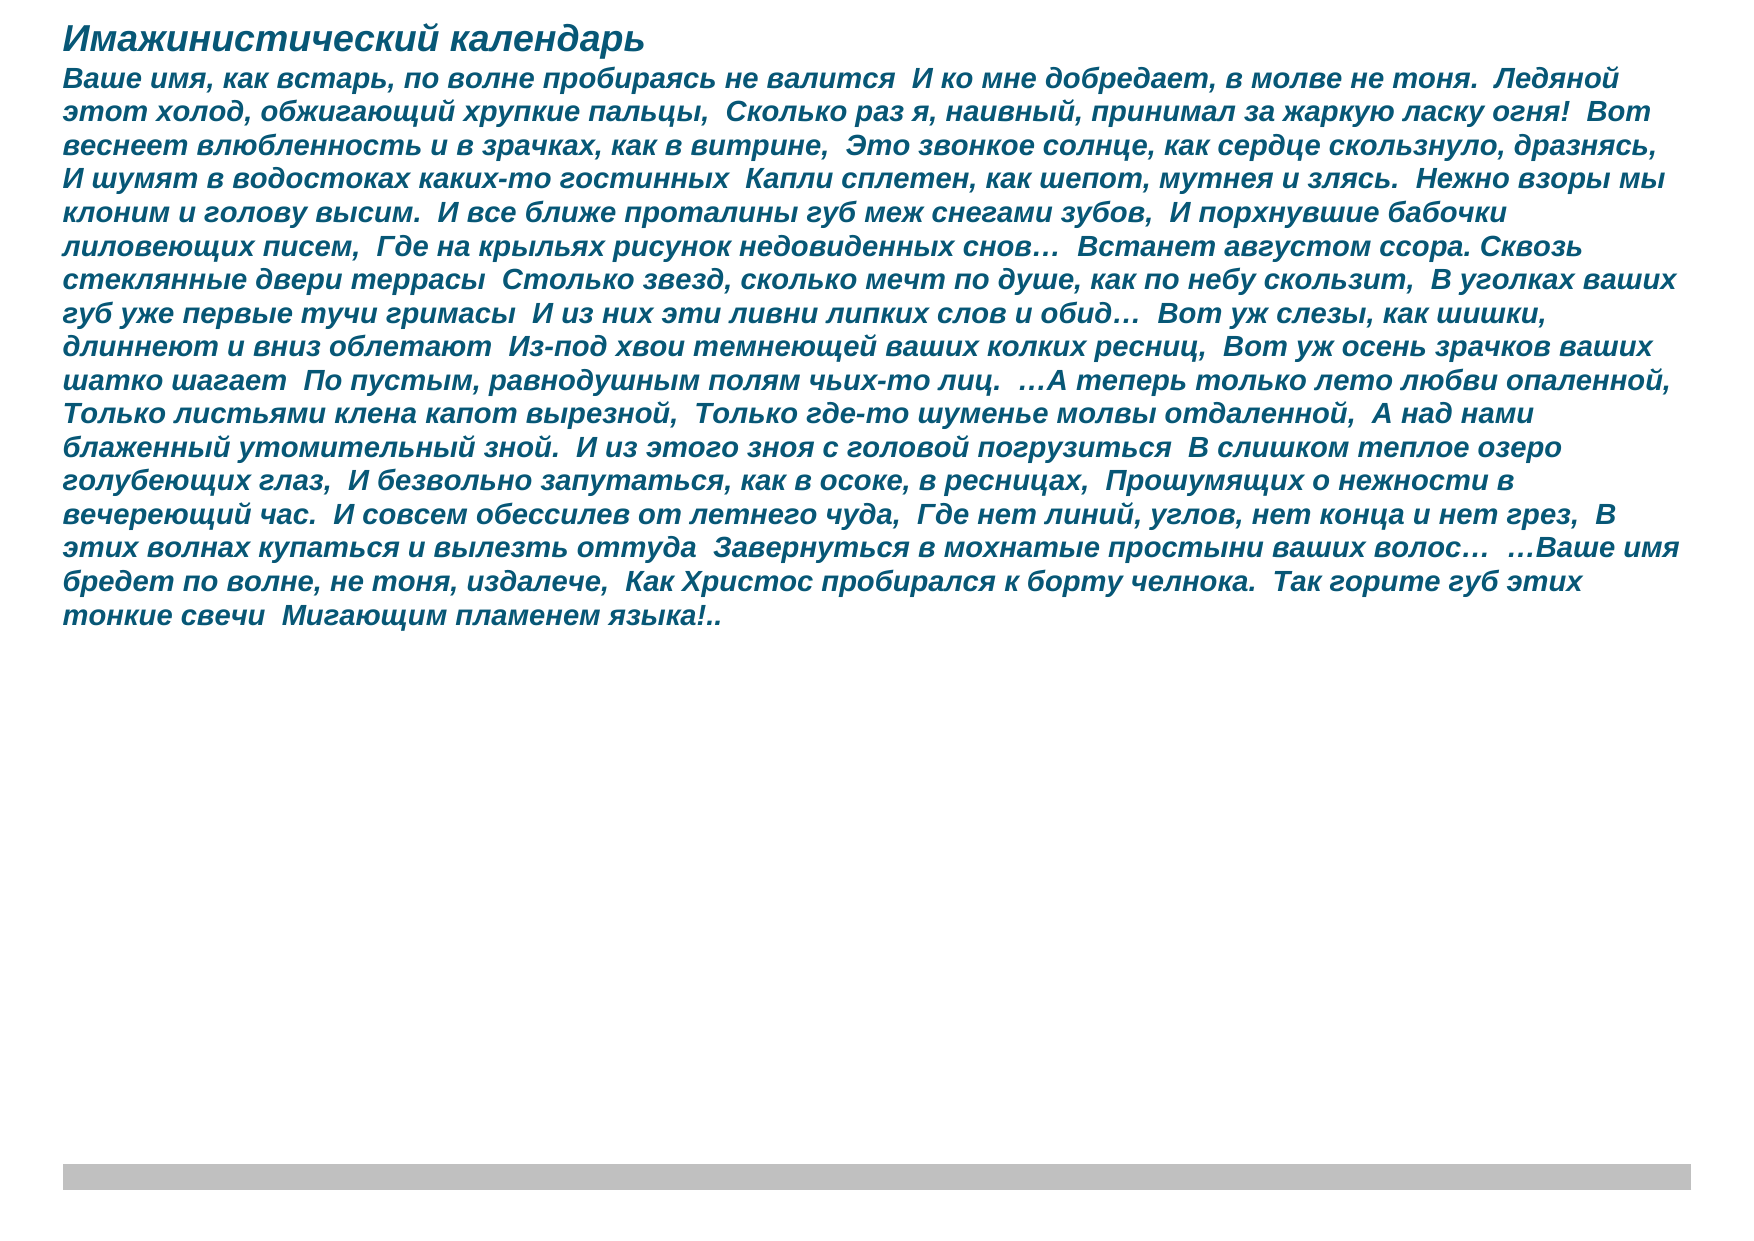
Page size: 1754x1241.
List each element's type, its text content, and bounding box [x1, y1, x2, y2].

text Ваше имя, как встарь, по волне пробираясь не валится [62, 61, 1691, 631]
subtitle Имажинистический календарь [62, 17, 1691, 60]
